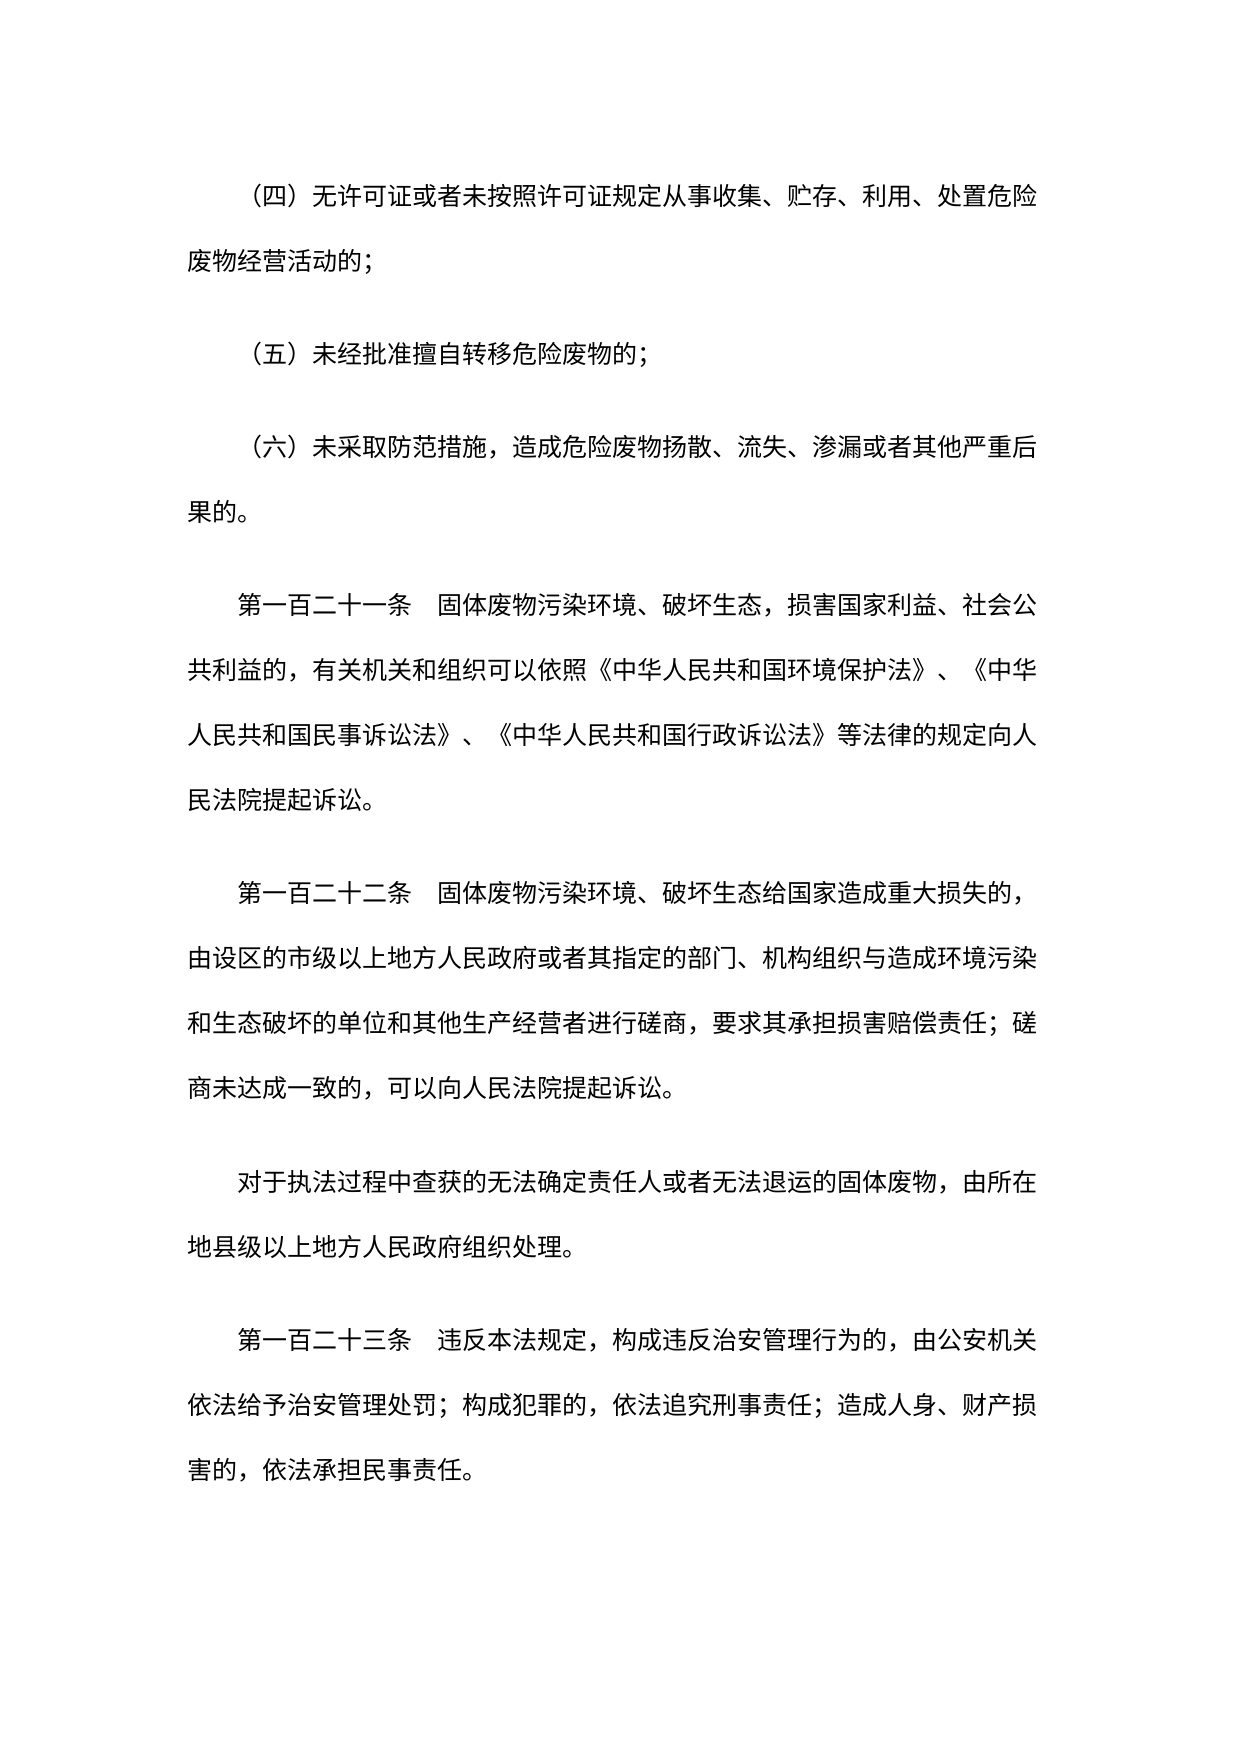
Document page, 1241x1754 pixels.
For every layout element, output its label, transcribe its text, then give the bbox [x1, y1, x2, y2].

text （五）未经批准擅自转移危险废物的； [187, 320, 1053, 385]
text 第一百二十三条 违反本法规定，构成违反治安管理行为的，由公安机关依法给予治安管理处罚；构成犯罪的，依法追究刑事责任；造成人身、财产损害的，依法承担民事责任。 [187, 1306, 1053, 1501]
text 第一百二十二条 固体废物污染环境、破坏生态给国家造成重大损失的，由设区的市级以上地方人民政府或者其指定的部门、机构组织与造成环境污染和生态破坏的单位和其他生产经营者进行磋商，要求其承担损害赔偿责任；磋商未达成一致的，可以向人民法院提起诉讼。 [187, 859, 1053, 1119]
text 第一百二十一条 固体废物污染环境、破坏生态，损害国家利益、社会公共利益的，有关机关和组织可以依照《中华人民共和国环境保护法》、《中华人民共和国民事诉讼法》、《中华人民共和国行政诉讼法》等法律的规定向人民法院提起诉讼。 [187, 571, 1053, 831]
text （四）无许可证或者未按照许可证规定从事收集、贮存、利用、处置危险废物经营活动的； [187, 162, 1053, 292]
text （六）未采取防范措施，造成危险废物扬散、流失、渗漏或者其他严重后果的。 [187, 413, 1053, 543]
text 对于执法过程中查获的无法确定责任人或者无法退运的固体废物，由所在地县级以上地方人民政府组织处理。 [187, 1148, 1053, 1278]
